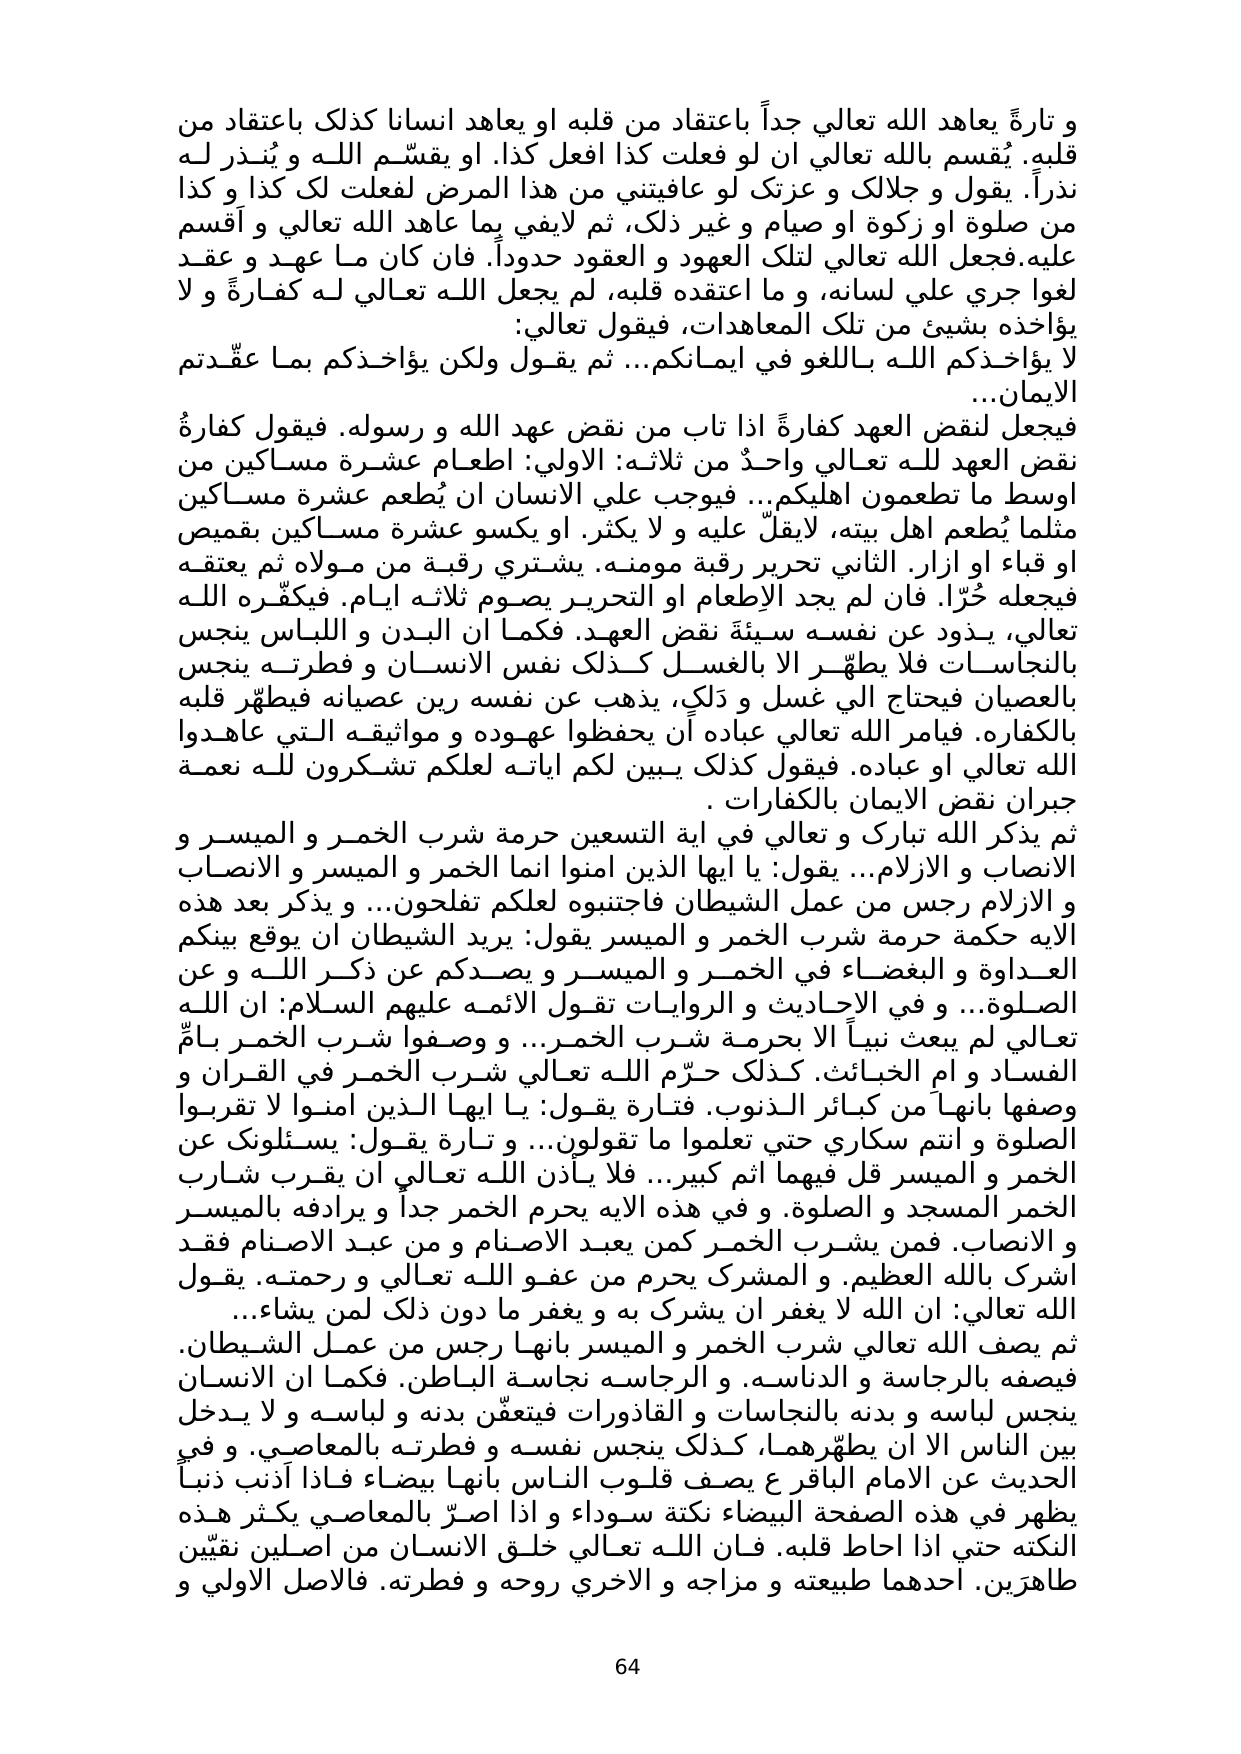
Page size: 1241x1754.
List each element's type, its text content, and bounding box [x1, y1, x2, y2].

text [177, 1326, 1078, 1598]
text و تارةً يعاهد الله تعالي جداً باعتقاد من قلبه او يعاهد انسانا کذلک باعتقاد من قلبه. يُقسم بالله تعالي ان لو فعلت کذا افعل کذا. او يقسّم الله و يُنذر له نذراً. يقول و جلالک و عزتک لو عافيتني من هذا المرض لفعلت لک کذا و کذا من صلوة او زکوة او صيام و غير ذلک، ثم لايفي بما عاهد الله تعالي و اَقسم عليه.فجعل الله تعالي لتلک العهود و العقود حدوداً. فان کان ما عهد و عقد لغوا جري علي لسانه، و ما اعتقده قلبه، لم يجعل الله تعالي له کفارةً و لا يؤاخذه بشيئ من تلک المعاهدات، فيقول تعالي: [177, 103, 1078, 341]
text لا يؤاخذکم الله باللغو في ايمانکم... ثم يقول ولکن يؤاخذکم بما عقّدتم الايمان... [177, 341, 1078, 409]
text فيجعل لنقض العهد کفارةً اذا تاب من نقض عهد الله و رسوله. فيقول کفارةُ نقض العهد لله تعالي واحدٌ من ثلاثه: الاولي: اطعام عشرة مساکين من اوسط ما تطعمون اهليکم... فيوجب علي الانسان ان يُطعم عشرة مساکين مثلما يُطعم اهل بيته، لايقلّ عليه و لا يکثر. او يکسو عشرة مساکين بقميص او قباء او ازار. الثاني تحرير رقبة مومنه. يشتري رقبة من مولاه ثم يعتقه فيجعله حُرّا. فان لم يجد الاِطعام او التحرير يصوم ثلاثه ايام. فيکفّره الله تعالي، يذود عن نفسه سيئةَ نقض العهد. فکما ان البدن و اللباس ينجس بالنجاسات فلا يطهّر الا بالغسل کذلک نفس الانسان و فطرته ينجس بالعصيان فيحتاج الي غسل و دَلکٍ، يذهب عن نفسه رين عصيانه فيطهّر قلبه بالکفاره. فيامر الله تعالي عباده ان يحفظوا عهوده و مواثيقه التي عاهدوا الله تعالي او عباده. فيقول کذلک يبين لکم اياته لعلکم تشکرون لله نعمة جبران نقض الايمان بالکفارات . [177, 409, 1078, 817]
text ثم يذکر الله تبارک و تعالي في اية التسعين حرمة شرب الخمر و الميسر و الانصاب و الازلام... يقول: يا ايها الذين امنوا انما الخمر و الميسر و الانصاب و الازلام رجس من عمل الشيطان فاجتنبوه لعلکم تفلحون... و يذکر بعد هذه الايه حکمة حرمة شرب الخمر و الميسر يقول: يريد الشيطان ان يوقع بينکم العداوة و البغضاء في الخمر و الميسر و يصدکم عن ذکر الله و عن الصلوة... و في الاحاديث و الروايات تقول الائمه عليهم السلام: ان الله تعالي لم يبعث نبياً الا بحرمة شرب الخمر... و وصفوا شرب الخمر بامِّ الفساد و امِ الخبائث. کذلک حرّم الله تعالي شرب الخمر في القران و وصفها بانها من کبائر الذنوب. فتارة يقول: يا ايها الذين امنوا لا تقربوا الصلوة و انتم سکاري حتي تعلموا ما تقولون... و تارة يقول: يسئلونک عن الخمر و الميسر قل فيهما اثم کبير... فلا يأذن الله تعالي ان يقرب شارب الخمر المسجد و الصلوة. و في هذه الايه يحرم الخمر جداً و يرادفه بالميسر و الانصاب. فمن يشرب الخمر کمن يعبد الاصنام و من عبد الاصنام فقد اشرک بالله العظيم. و المشرک يحرم من عفو الله تعالي و رحمته. يقول الله تعالي: ان الله لا يغفر ان يشرک به و يغفر ما دون ذلک لمن يشاء... [177, 817, 1078, 1326]
